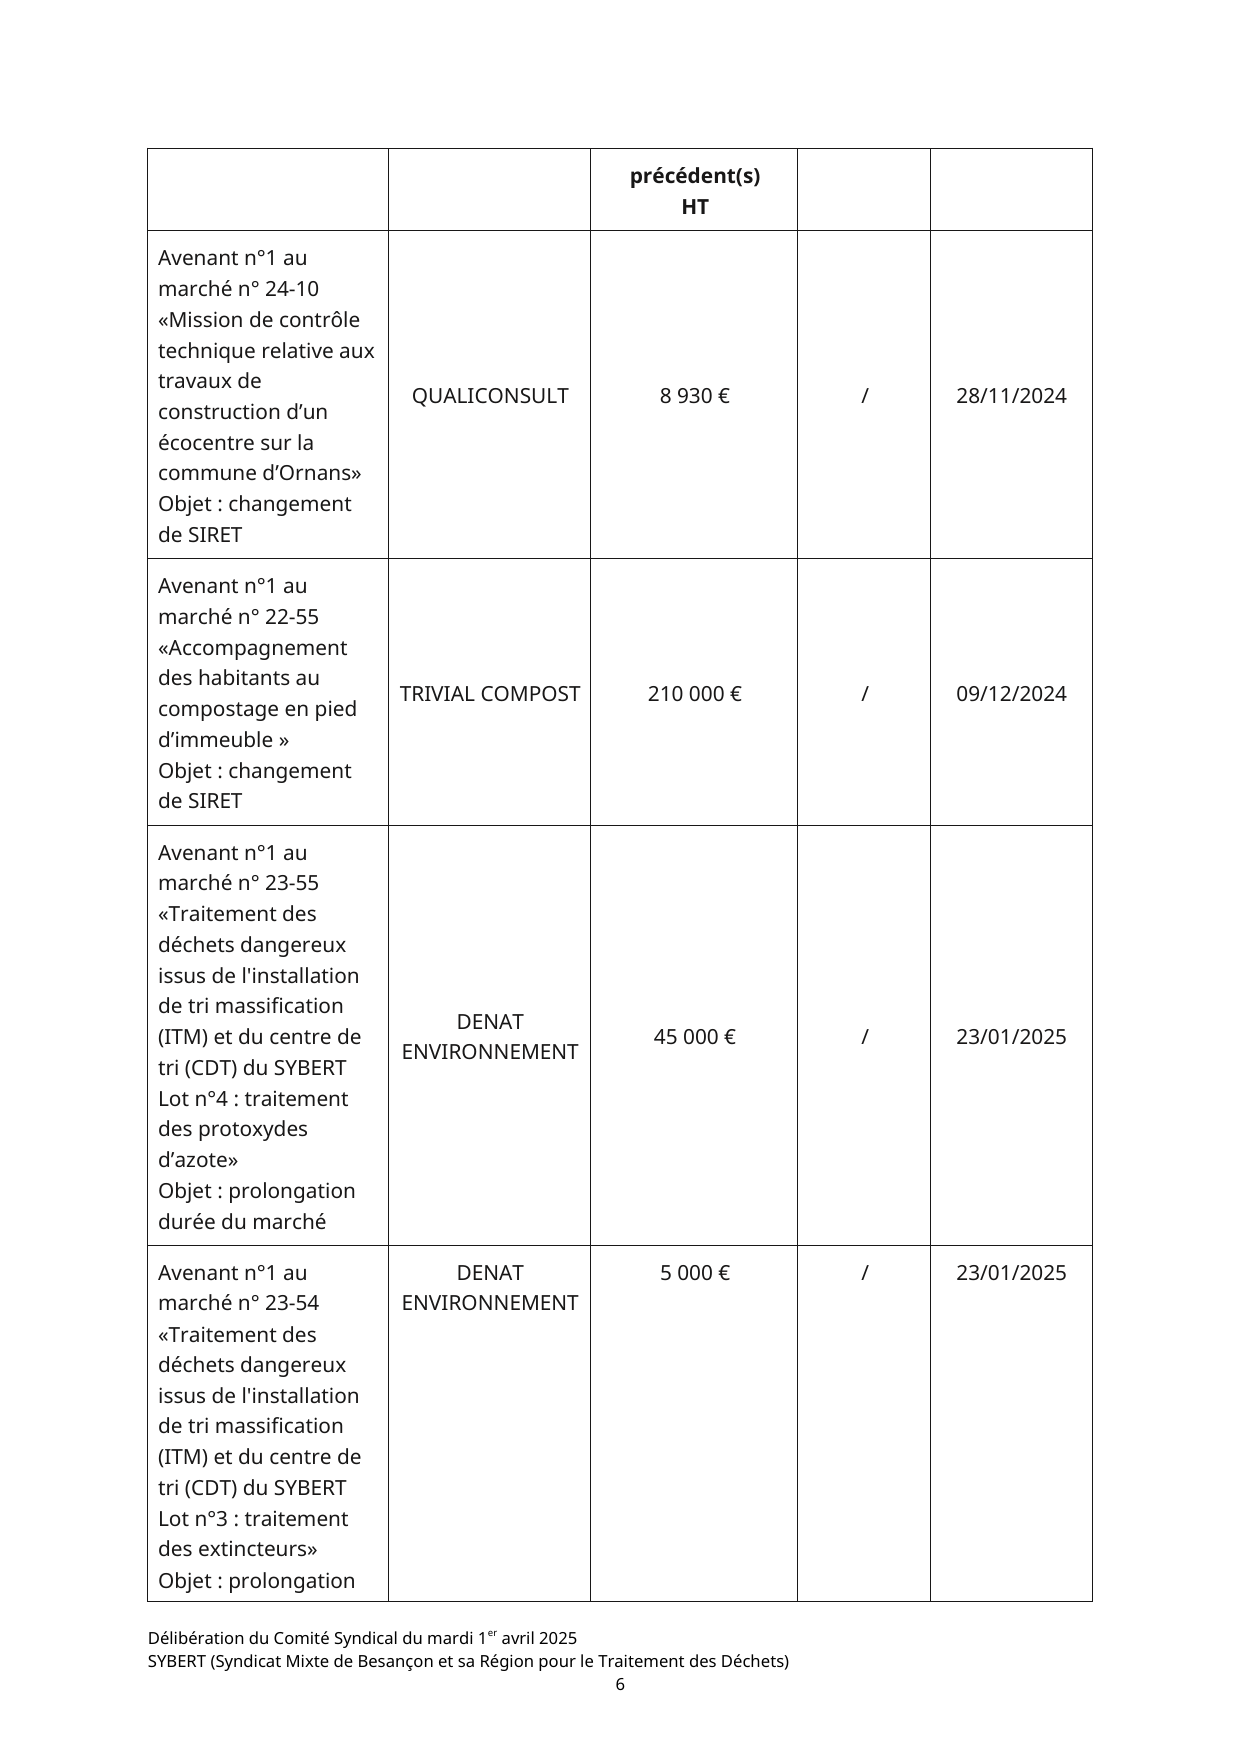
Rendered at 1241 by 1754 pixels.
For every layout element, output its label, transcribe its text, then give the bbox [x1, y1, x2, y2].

table_cell 5 000 € [591, 1246, 797, 1601]
table_cell QUALICONSULT [389, 231, 590, 558]
table_cell 09/12/2024 [931, 559, 1092, 824]
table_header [148, 149, 388, 230]
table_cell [148, 1246, 388, 1601]
table_cell 45 000 € [591, 826, 797, 1245]
table_cell / [798, 826, 930, 1245]
table_cell Avenant n°1 au marché n° 23-55 «Traitement des déchets dangereux issus de l'installation de tri massification (ITM) et du centre de tri (CDT) du SYBERT Lot n°4 : traitement des protoxydes d’azote» Objet : prolongation durée du marché [148, 826, 388, 1245]
table_cell DENAT ENVIRONNEMENT [389, 1246, 590, 1601]
table_cell Avenant n°1 au marché n° 22-55 «Accompagnement des habitants au compostage en pied d’immeuble » Objet : changement de SIRET [148, 559, 388, 824]
table_cell 23/01/2025 [931, 826, 1092, 1245]
table_cell Avenant n°1 au marché n° 24-10 «Mission de contrôle technique relative aux travaux de construction d’un écocentre sur la commune d’Ornans» Objet : changement de SIRET [148, 231, 388, 558]
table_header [591, 149, 797, 230]
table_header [389, 149, 590, 230]
table_cell 210 000 € [591, 559, 797, 824]
table_cell DENAT ENVIRONNEMENT [389, 826, 590, 1245]
table_cell 23/01/2025 [931, 1246, 1092, 1601]
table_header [931, 149, 1092, 230]
table_cell 28/11/2024 [931, 231, 1092, 558]
table_cell TRIVIAL COMPOST [389, 559, 590, 824]
table_cell 8 930 € [591, 231, 797, 558]
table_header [798, 149, 930, 230]
table_cell / [798, 1246, 930, 1601]
table_cell / [798, 231, 930, 558]
table_cell / [798, 559, 930, 824]
